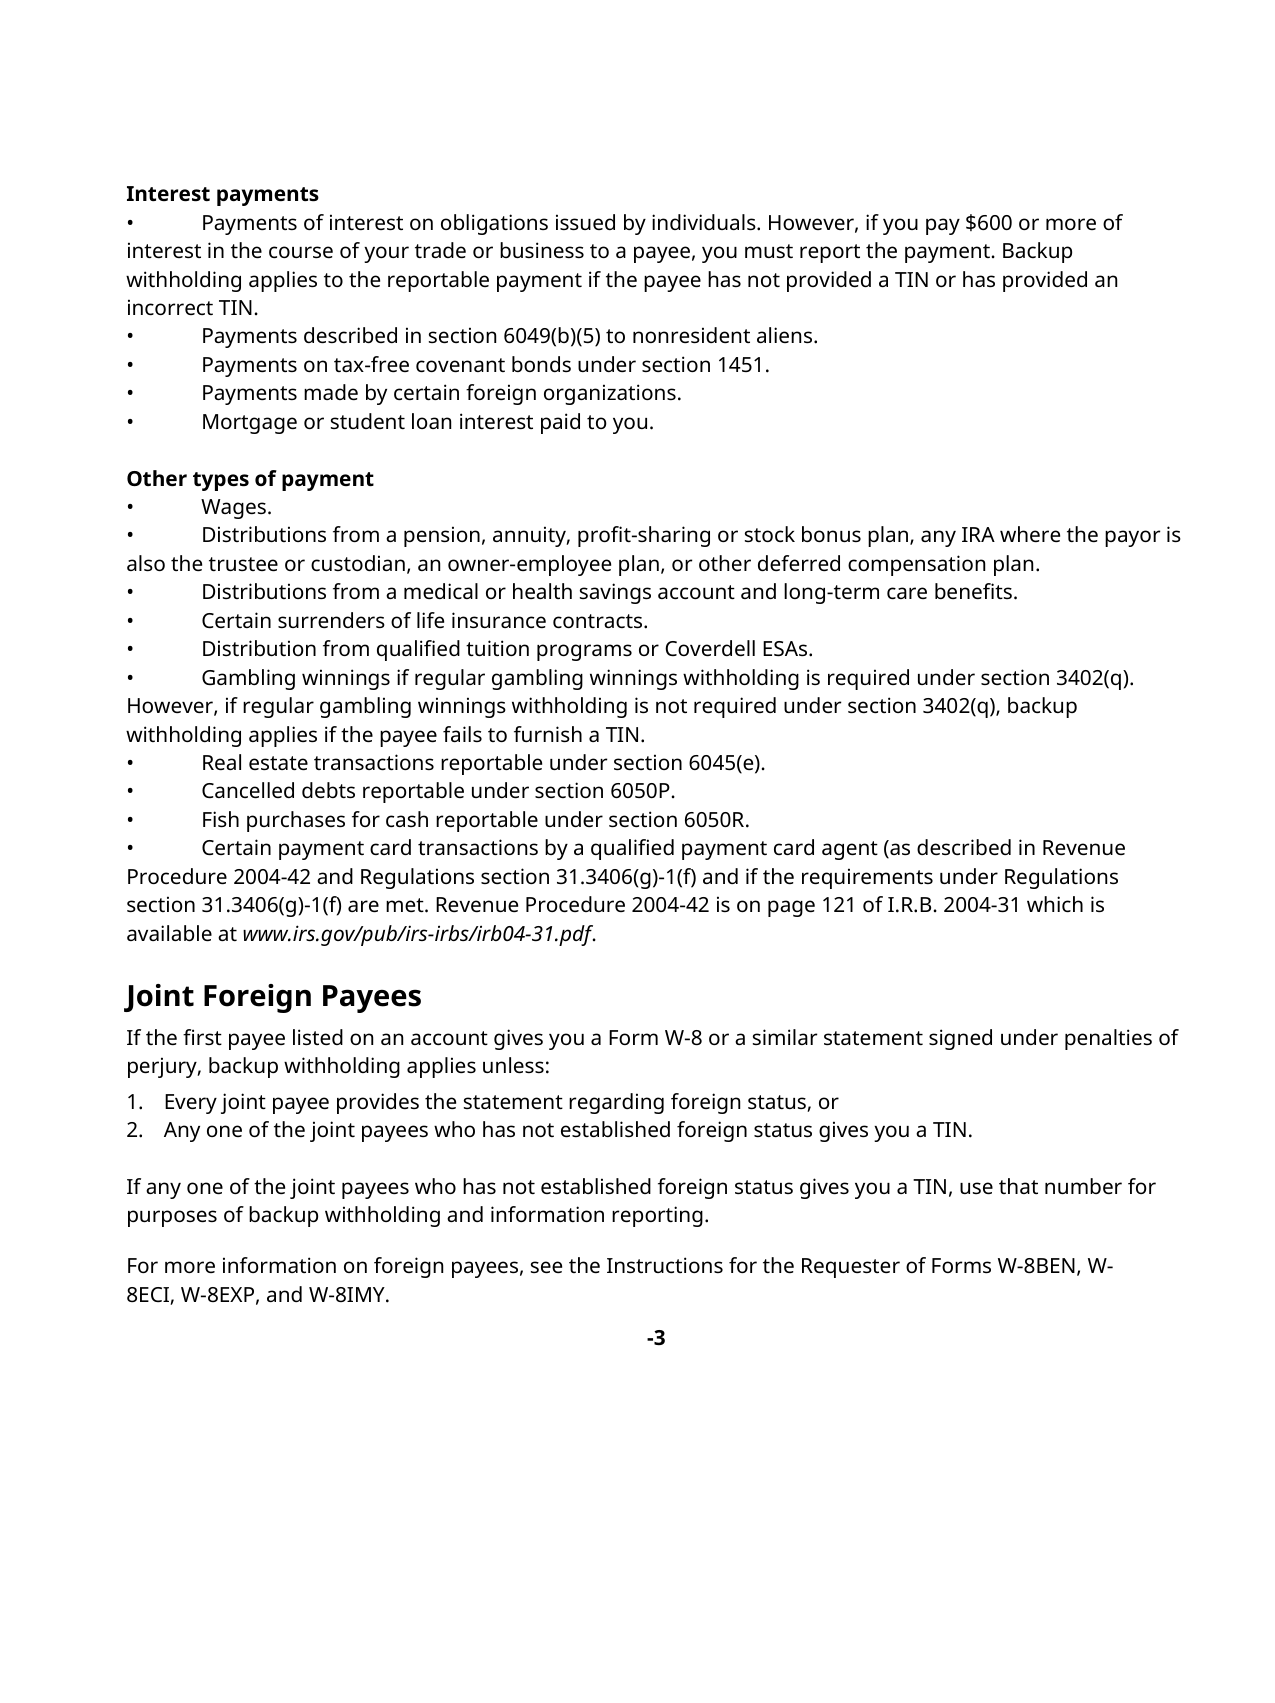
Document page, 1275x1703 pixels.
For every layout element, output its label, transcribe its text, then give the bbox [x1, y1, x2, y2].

list Certain surrenders of life insurance contracts. [126, 606, 1186, 634]
list Cancelled debts reportable under section 6050P. [126, 777, 1186, 805]
list Payments described in section 6049(b)(5) to nonresident aliens. [126, 322, 1186, 350]
text -3 [126, 1323, 1186, 1352]
text Interest payments [126, 179, 1186, 208]
list Certain payment card transactions by a qualified payment card agent (as described in Revenue Procedure 2004-42 and Regulations section 31.3406(g)-1(f) and if the requirements under Regulations section 31.3406(g)-1(f) are met. Revenue Procedure 2004-42 is on page 121 of I.R.B. 2004-31 which is available at www.irs.gov/pub/irs-irbs/irb04-31.pdf. [126, 833, 1186, 947]
text Other types of payment [126, 464, 1186, 492]
list Every joint payee provides the statement regarding foreign status, or [126, 1087, 1186, 1115]
text If the first payee listed on an account gives you a Form W-8 or a similar statement signed under penalties of perjury, backup withholding applies unless: [126, 1023, 1186, 1079]
text Joint Foreign Payees [126, 976, 1186, 1015]
list Mortgage or student loan interest paid to you. [126, 407, 1186, 435]
list Payments made by certain foreign organizations. [126, 378, 1186, 407]
text For more information on foreign payees, see the Instructions for the Requester of Forms W-8BEN, W-8ECI, W-8EXP, and W-8IMY. [126, 1252, 1127, 1308]
text If any one of the joint payees who has not established foreign status gives you a TIN, use that number for purposes of backup withholding and information reporting. [126, 1172, 1180, 1229]
list Distributions from a medical or health savings account and long-term care benefits. [126, 577, 1186, 606]
list Fish purchases for cash reportable under section 6050R. [126, 805, 1186, 833]
list Real estate transactions reportable under section 6045(e). [126, 748, 1186, 777]
list Wages. [126, 492, 1186, 521]
list Distribution from qualified tuition programs or Coverdell ESAs. [126, 634, 1186, 663]
list Distributions from a pension, annuity, profit-sharing or stock bonus plan, any IRA where the payor is also the trustee or custodian, an owner-employee plan, or other deferred compensation plan. [126, 521, 1186, 577]
list Any one of the joint payees who has not established foreign status gives you a TIN. [126, 1115, 1186, 1144]
list Payments of interest on obligations issued by individuals. However, if you pay $600 or more of interest in the course of your trade or business to a payee, you must report the payment. Backup withholding applies to the reportable payment if the payee has not provided a TIN or has provided an incorrect TIN. [126, 208, 1186, 322]
list Payments on tax-free covenant bonds under section 1451. [126, 350, 1186, 378]
list Gambling winnings if regular gambling winnings withholding is required under section 3402(q). However, if regular gambling winnings withholding is not required under section 3402(q), backup withholding applies if the payee fails to furnish a TIN. [126, 663, 1186, 748]
